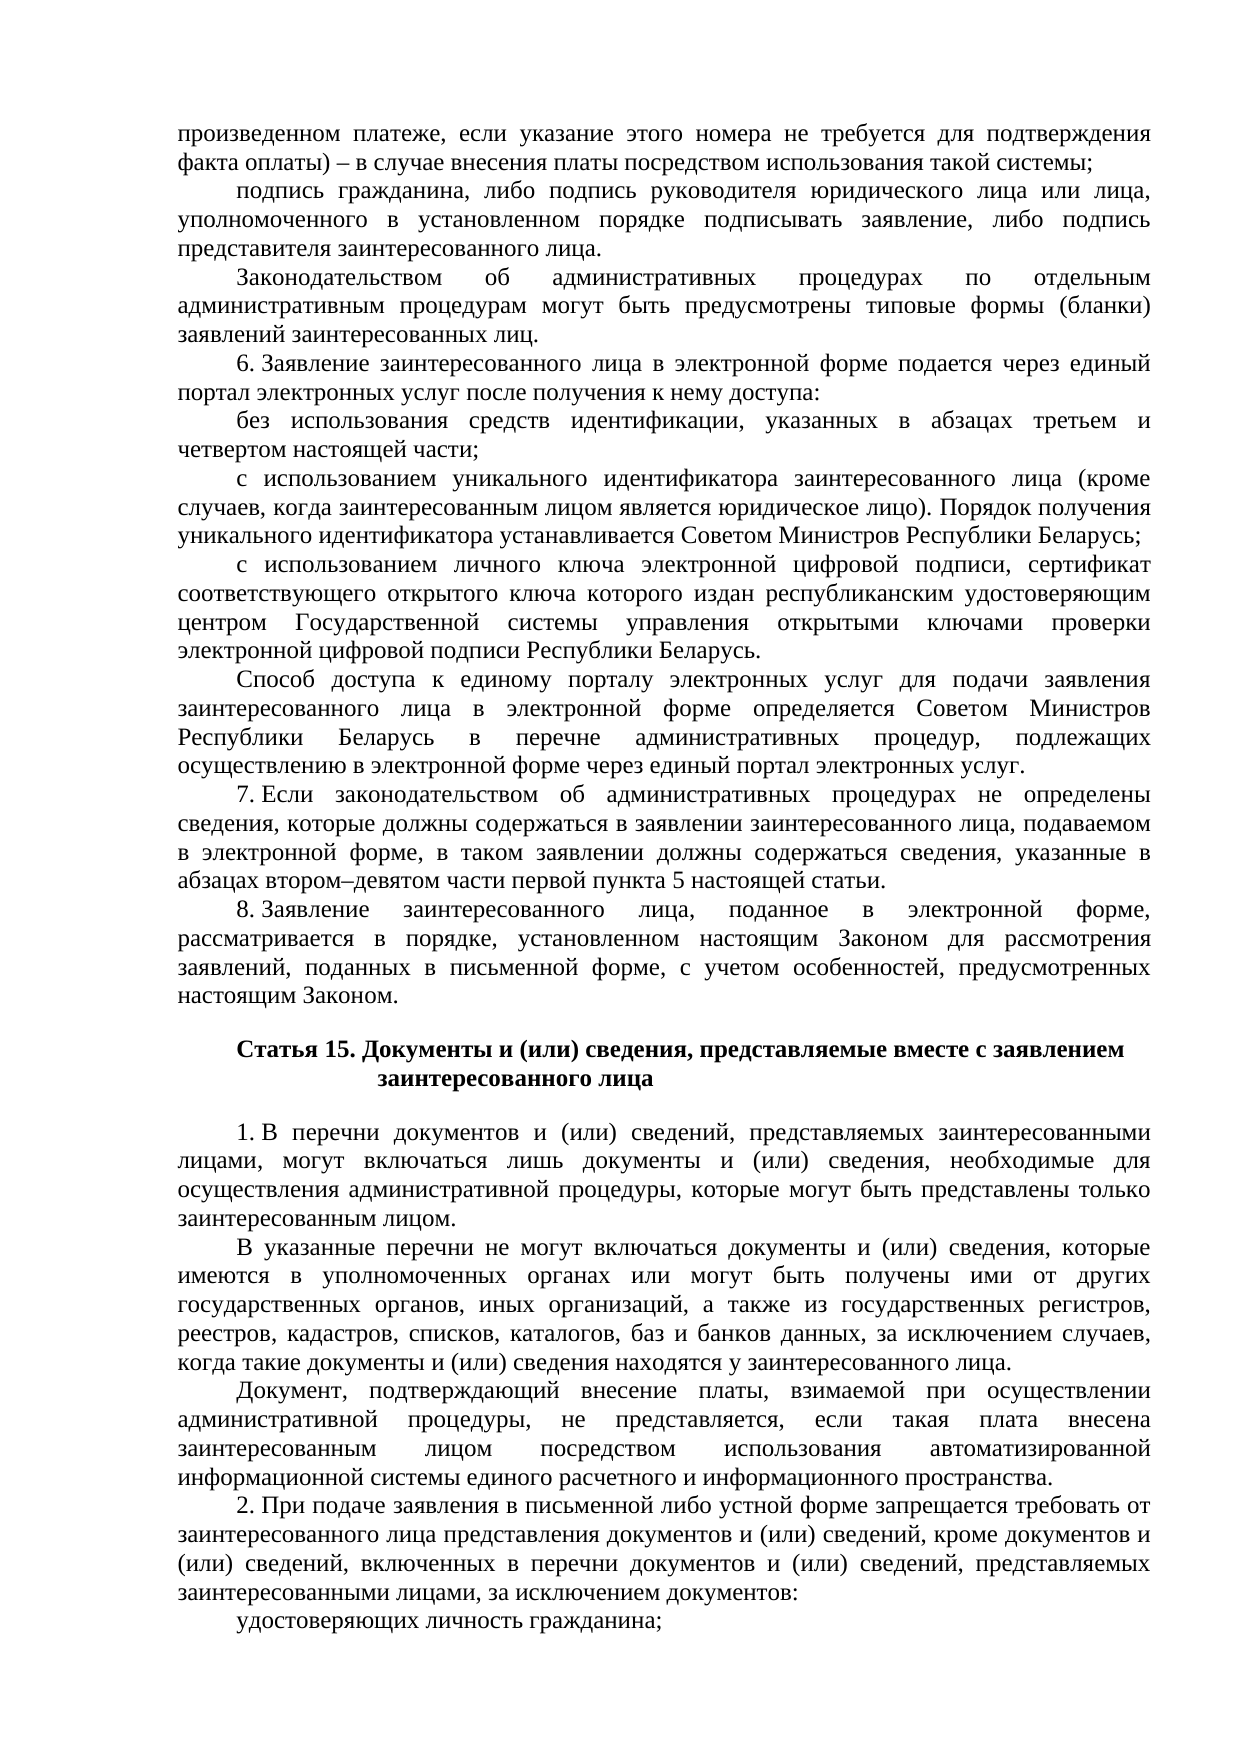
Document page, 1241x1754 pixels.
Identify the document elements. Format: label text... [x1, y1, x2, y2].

text В указанные перечни не могут включаться документы и (или) сведения, которые имеются в уполномоченных органах или могут быть получены ими от других государственных органов, иных организаций, а также из государственных регистров, реестров, кадастров, списков, каталогов, баз и банков данных, за исключением случаев, когда такие документы и (или) сведения находятся у заинтересованного лица. [177, 1232, 1152, 1376]
text 7. Если законодательством об административных процедурах не определены сведения, которые должны содержаться в заявлении заинтересованного лица, подаваемом в электронной форме, в таком заявлении должны содержаться сведения, указанные в абзацах втором–девятом части первой пункта 5 настоящей статьи. [177, 779, 1152, 894]
text с использованием личного ключа электронной цифровой подписи, сертификат соответствующего открытого ключа которого издан республиканским удостоверяющим центром Государственной системы управления открытыми ключами проверки электронной цифровой подписи Республики Беларусь. [177, 549, 1152, 664]
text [177, 118, 1152, 176]
text подпись гражданина, либо подпись руководителя юридического лица или лица, уполномоченного в установленном порядке подписывать заявление, либо подпись представителя заинтересованного лица. [177, 176, 1152, 262]
text Документ, подтверждающий внесение платы, взимаемой при осуществлении административной процедуры, не представляется, если такая плата внесена заинтересованным лицом посредством использования автоматизированной информационной системы единого расчетного и информационного пространства. [177, 1376, 1152, 1491]
text Статья 15. Документы и (или) сведения, представляемые вместе с заявлением заинтересованного лица [236, 1034, 1152, 1092]
text 1. В перечни документов и (или) сведений, представляемых заинтересованными лицами, могут включаться лишь документы и (или) сведения, необходимые для осуществления административной процедуры, которые могут быть представлены только заинтересованным лицом. [177, 1117, 1152, 1232]
text Законодательством об административных процедурах по отдельным административным процедурам могут быть предусмотрены типовые формы (бланки) заявлений заинтересованных лиц. [177, 262, 1152, 348]
text удостоверяющих личность гражданина; [177, 1606, 1152, 1634]
text 6. Заявление заинтересованного лица в электронной форме подается через единый портал электронных услуг после получения к нему доступа: [177, 348, 1152, 406]
text без использования средств идентификации, указанных в абзацах третьем и четвертом настоящей части; [177, 406, 1152, 463]
text 8. Заявление заинтересованного лица, поданное в электронной форме, рассматривается в порядке, установленном настоящим Законом для рассмотрения заявлений, поданных в письменной форме, с учетом особенностей, предусмотренных настоящим Законом. [177, 894, 1152, 1009]
text с использованием уникального идентификатора заинтересованного лица (кроме случаев, когда заинтересованным лицом является юридическое лицо). Порядок получения уникального идентификатора устанавливается Советом Министров Республики Беларусь; [177, 463, 1152, 549]
text Способ доступа к единому порталу электронных услуг для подачи заявления заинтересованного лица в электронной форме определяется Советом Министров Республики Беларусь в перечне административных процедур, подлежащих осуществлению в электронной форме через единый портал электронных услуг. [177, 664, 1152, 779]
text 2. При подаче заявления в письменной либо устной форме запрещается требовать от заинтересованного лица представления документов и (или) сведений, кроме документов и (или) сведений, включенных в перечни документов и (или) сведений, представляемых заинтересованными лицами, за исключением документов: [177, 1491, 1152, 1606]
